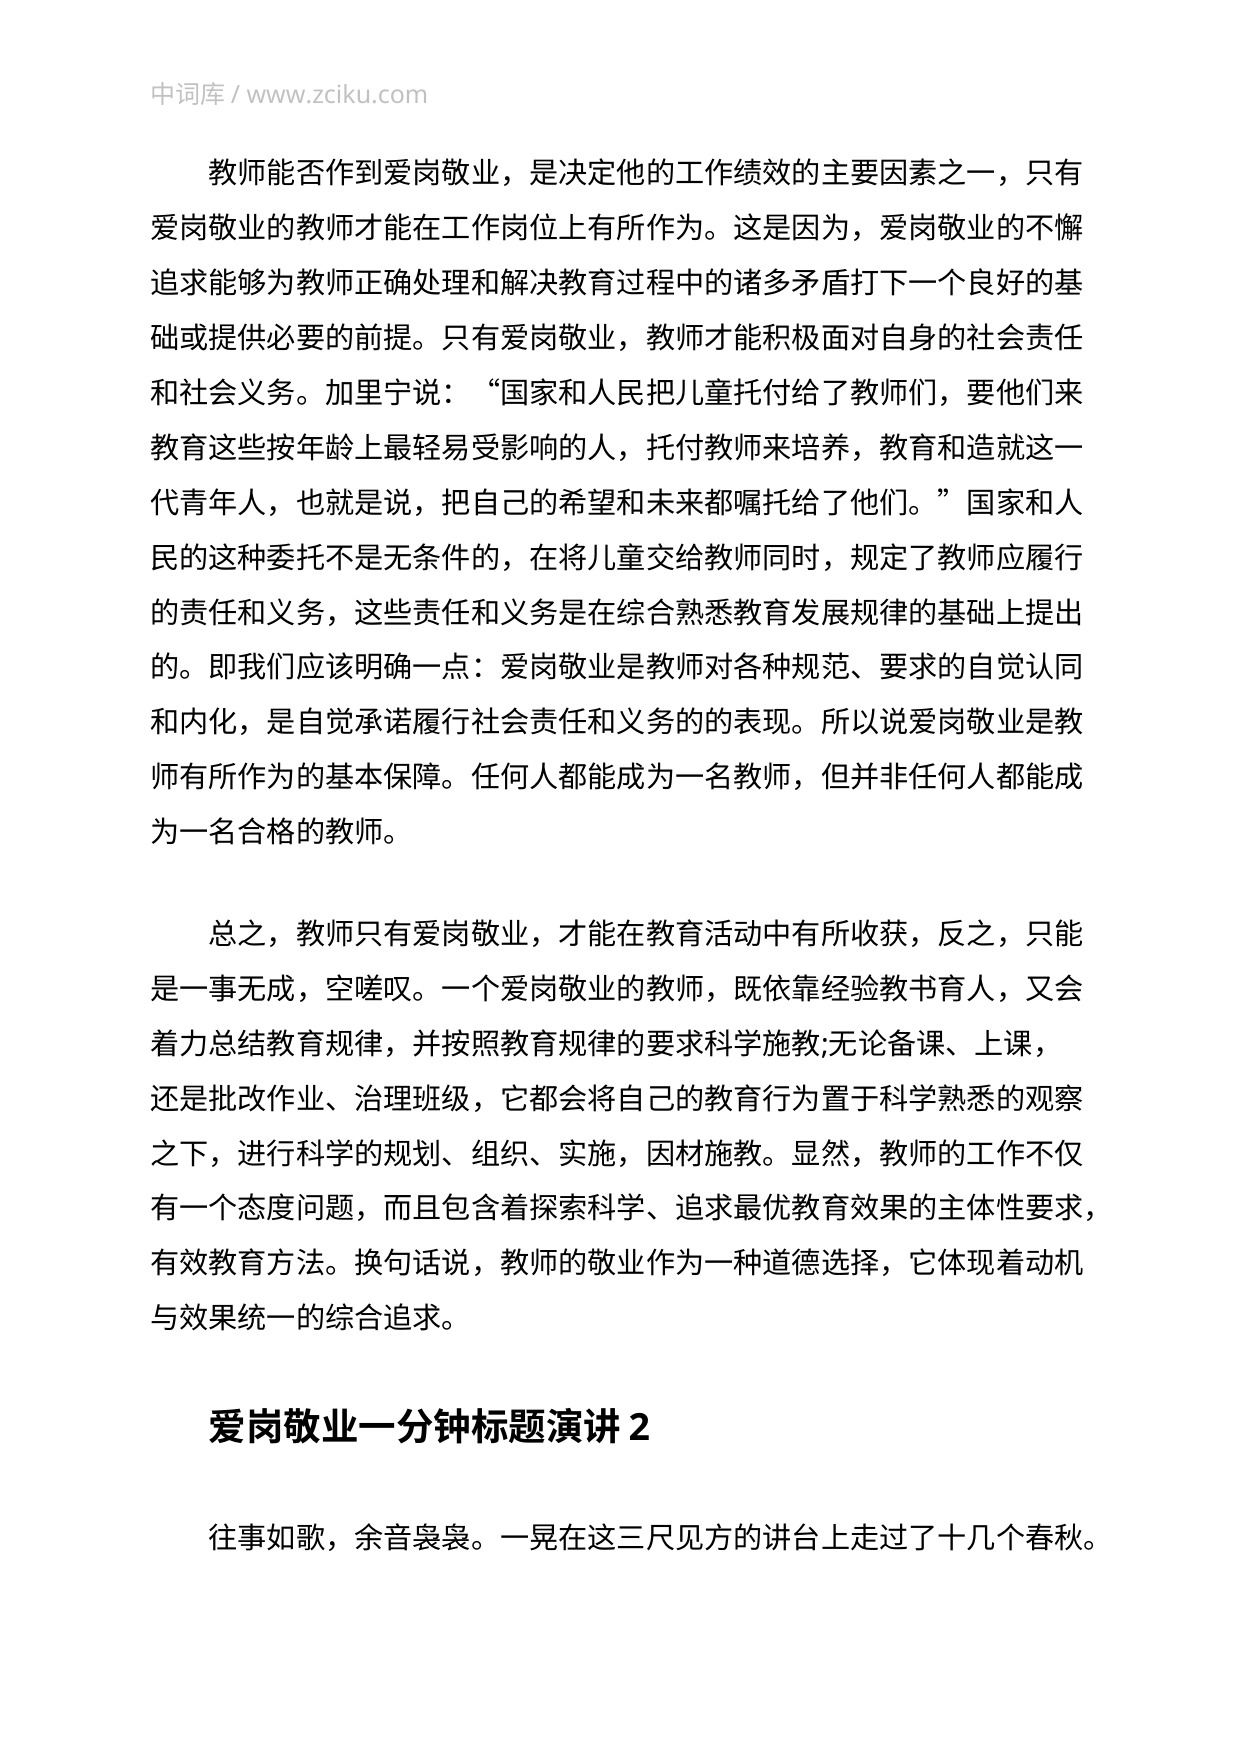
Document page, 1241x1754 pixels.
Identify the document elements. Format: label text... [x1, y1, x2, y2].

text 教师能否作到爱岗敬业，是决定他的工作绩效的主要因素之一，只有爱岗敬业的教师才能在工作岗位上有所作为。这是因为，爱岗敬业的不懈追求能够为教师正确处理和解决教育过程中的诸多矛盾打下一个良好的基础或提供必要的前提。只有爱岗敬业，教师才能积极面对自身的社会责任和社会义务。加里宁说：“国家和人民把儿童托付给了教师们，要他们来教育这些按年龄上最轻易受影响的人，托付教师来培养，教育和造就这一代青年人，也就是说，把自己的希望和未来都嘱托给了他们。”国家和人民的这种委托不是无条件的，在将儿童交给教师同时，规定了教师应履行的责任和义务，这些责任和义务是在综合熟悉教育发展规律的基础上提出的。即我们应该明确一点：爱岗敬业是教师对各种规范、要求的自觉认同和内化，是自觉承诺履行社会责任和义务的的表现。所以说爱岗敬业是教师有所作为的基本保障。任何人都能成为一名教师，但并非任何人都能成为一名合格的教师。 [150, 150, 1090, 851]
text 总之，教师只有爱岗敬业，才能在教育活动中有所收获，反之，只能是一事无成，空嗟叹。一个爱岗敬业的教师，既依靠经验教书育人，又会着力总结教育规律，并按照教育规律的要求科学施教;无论备课、上课，还是批改作业、治理班级，它都会将自己的教育行为置于科学熟悉的观察之下，进行科学的规划、组织、实施，因材施教。显然，教师的工作不仅有一个态度问题，而且包含着探索科学、追求最优教育效果的主体性要求，有效教育方法。换句话说，教师的敬业作为一种道德选择，它体现着动机与效果统一的综合追求。 [150, 911, 1090, 1337]
text 爱岗敬业一分钟标题演讲2 [150, 1397, 1090, 1451]
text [150, 1514, 1090, 1557]
